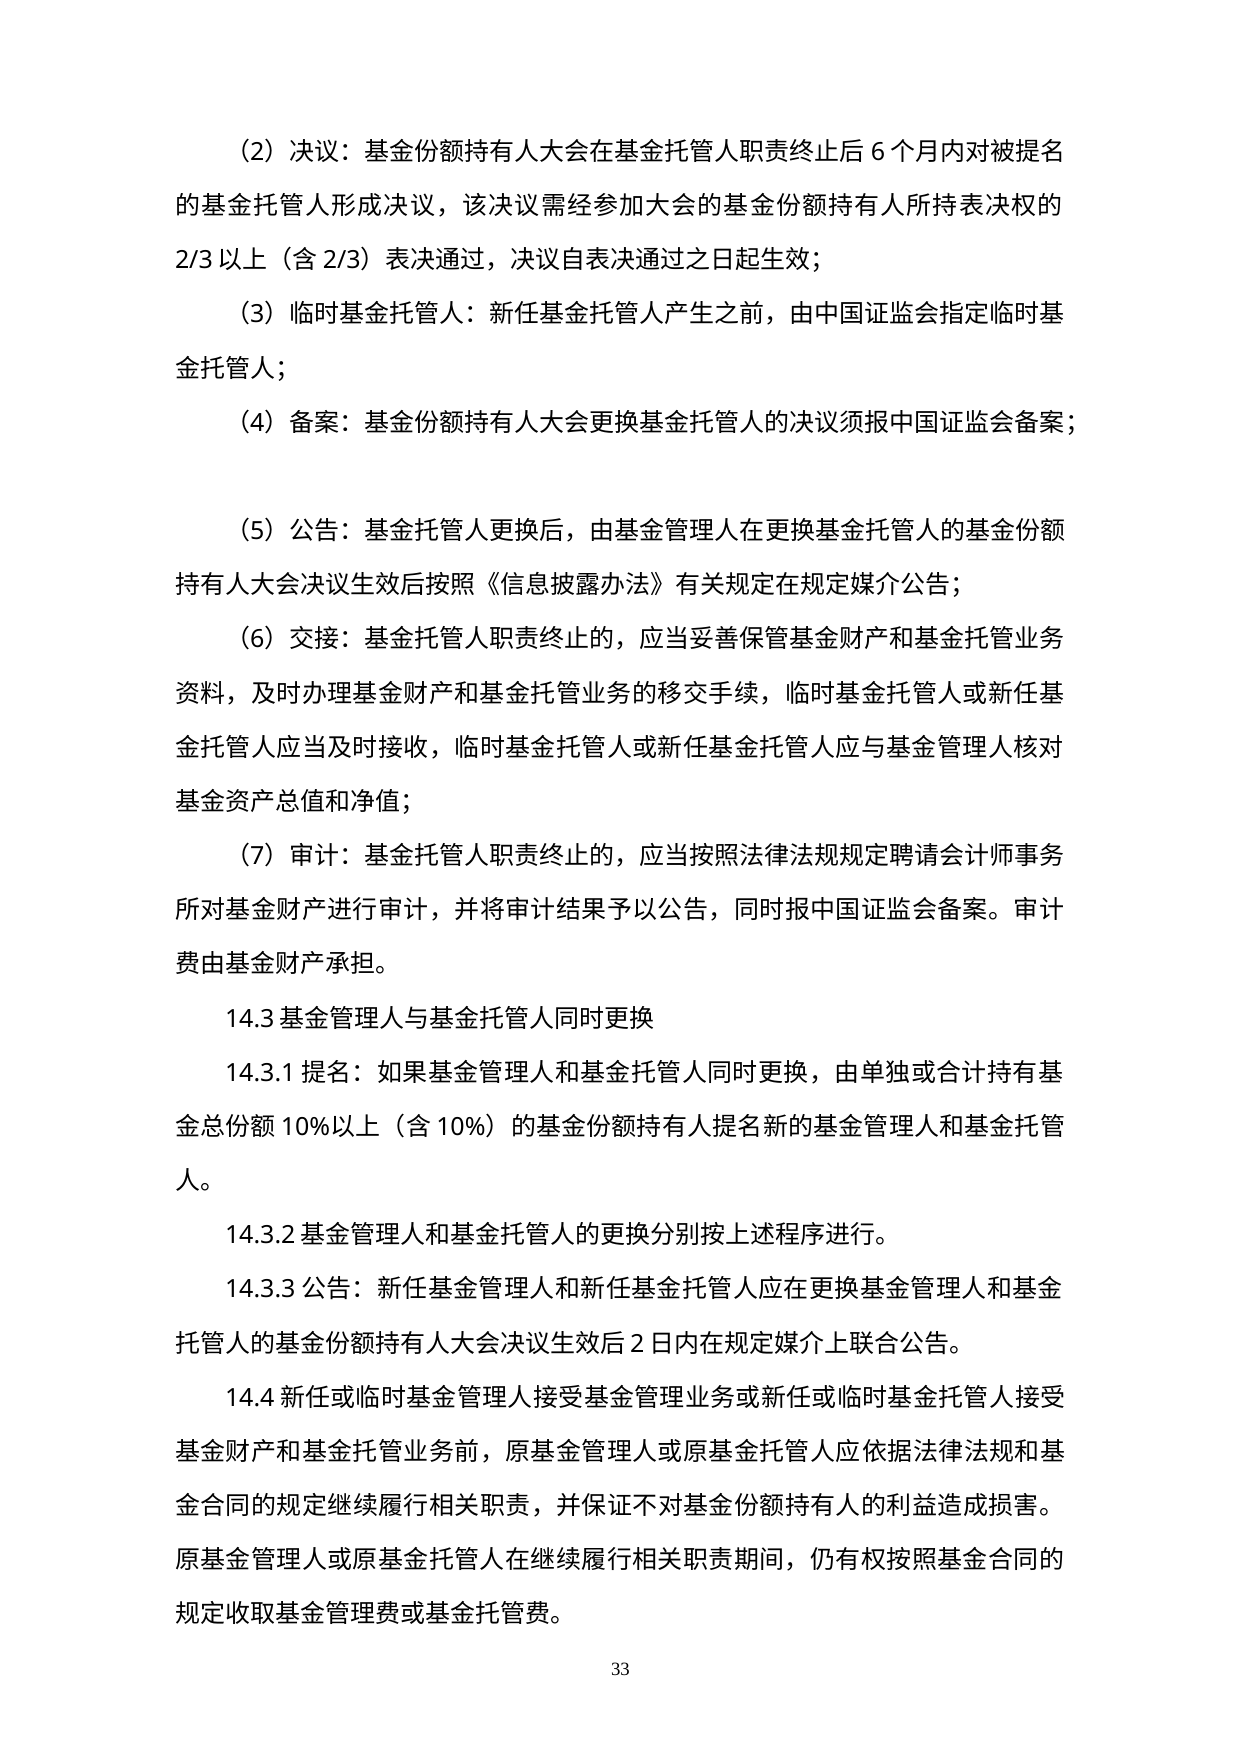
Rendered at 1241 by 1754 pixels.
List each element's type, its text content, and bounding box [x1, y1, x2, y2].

text （6）交接：基金托管人职责终止的，应当妥善保管基金财产和基金托管业务资料，及时办理基金财产和基金托管业务的移交手续，临时基金托管人或新任基金托管人应当及时接收，临时基金托管人或新任基金托管人应与基金管理人核对基金资产总值和净值； [175, 601, 1065, 818]
text 14.4新任或临时基金管理人接受基金管理业务或新任或临时基金托管人接受基金财产和基金托管业务前，原基金管理人或原基金托管人应依据法律法规和基金合同的规定继续履行相关职责，并保证不对基金份额持有人的利益造成损害。原基金管理人或原基金托管人在继续履行相关职责期间，仍有权按照基金合同的规定收取基金管理费或基金托管费。 [175, 1359, 1065, 1630]
text （4）备案：基金份额持有人大会更换基金托管人的决议须报中国证监会备案； [175, 384, 1065, 493]
text （3）临时基金托管人：新任基金托管人产生之前，由中国证监会指定临时基金托管人； [175, 276, 1065, 384]
text 14.3.1提名：如果基金管理人和基金托管人同时更换，由单独或合计持有基金总份额10%以上（含10%）的基金份额持有人提名新的基金管理人和基金托管人。 [175, 1034, 1065, 1197]
text （5）公告：基金托管人更换后，由基金管理人在更换基金托管人的基金份额持有人大会决议生效后按照《信息披露办法》有关规定在规定媒介公告； [175, 493, 1065, 601]
text 14.3基金管理人与基金托管人同时更换 [175, 980, 1065, 1034]
text 14.3.3公告：新任基金管理人和新任基金托管人应在更换基金管理人和基金托管人的基金份额持有人大会决议生效后2日内在规定媒介上联合公告。 [175, 1251, 1065, 1359]
text 14.3.2基金管理人和基金托管人的更换分别按上述程序进行。 [175, 1197, 1065, 1251]
text （2）决议：基金份额持有人大会在基金托管人职责终止后6个月内对被提名的基金托管人形成决议，该决议需经参加大会的基金份额持有人所持表决权的2/3以上（含2/3）表决通过，决议自表决通过之日起生效； [175, 113, 1065, 276]
text （7）审计：基金托管人职责终止的，应当按照法律法规规定聘请会计师事务所对基金财产进行审计，并将审计结果予以公告，同时报中国证监会备案。审计费由基金财产承担。 [175, 818, 1065, 980]
